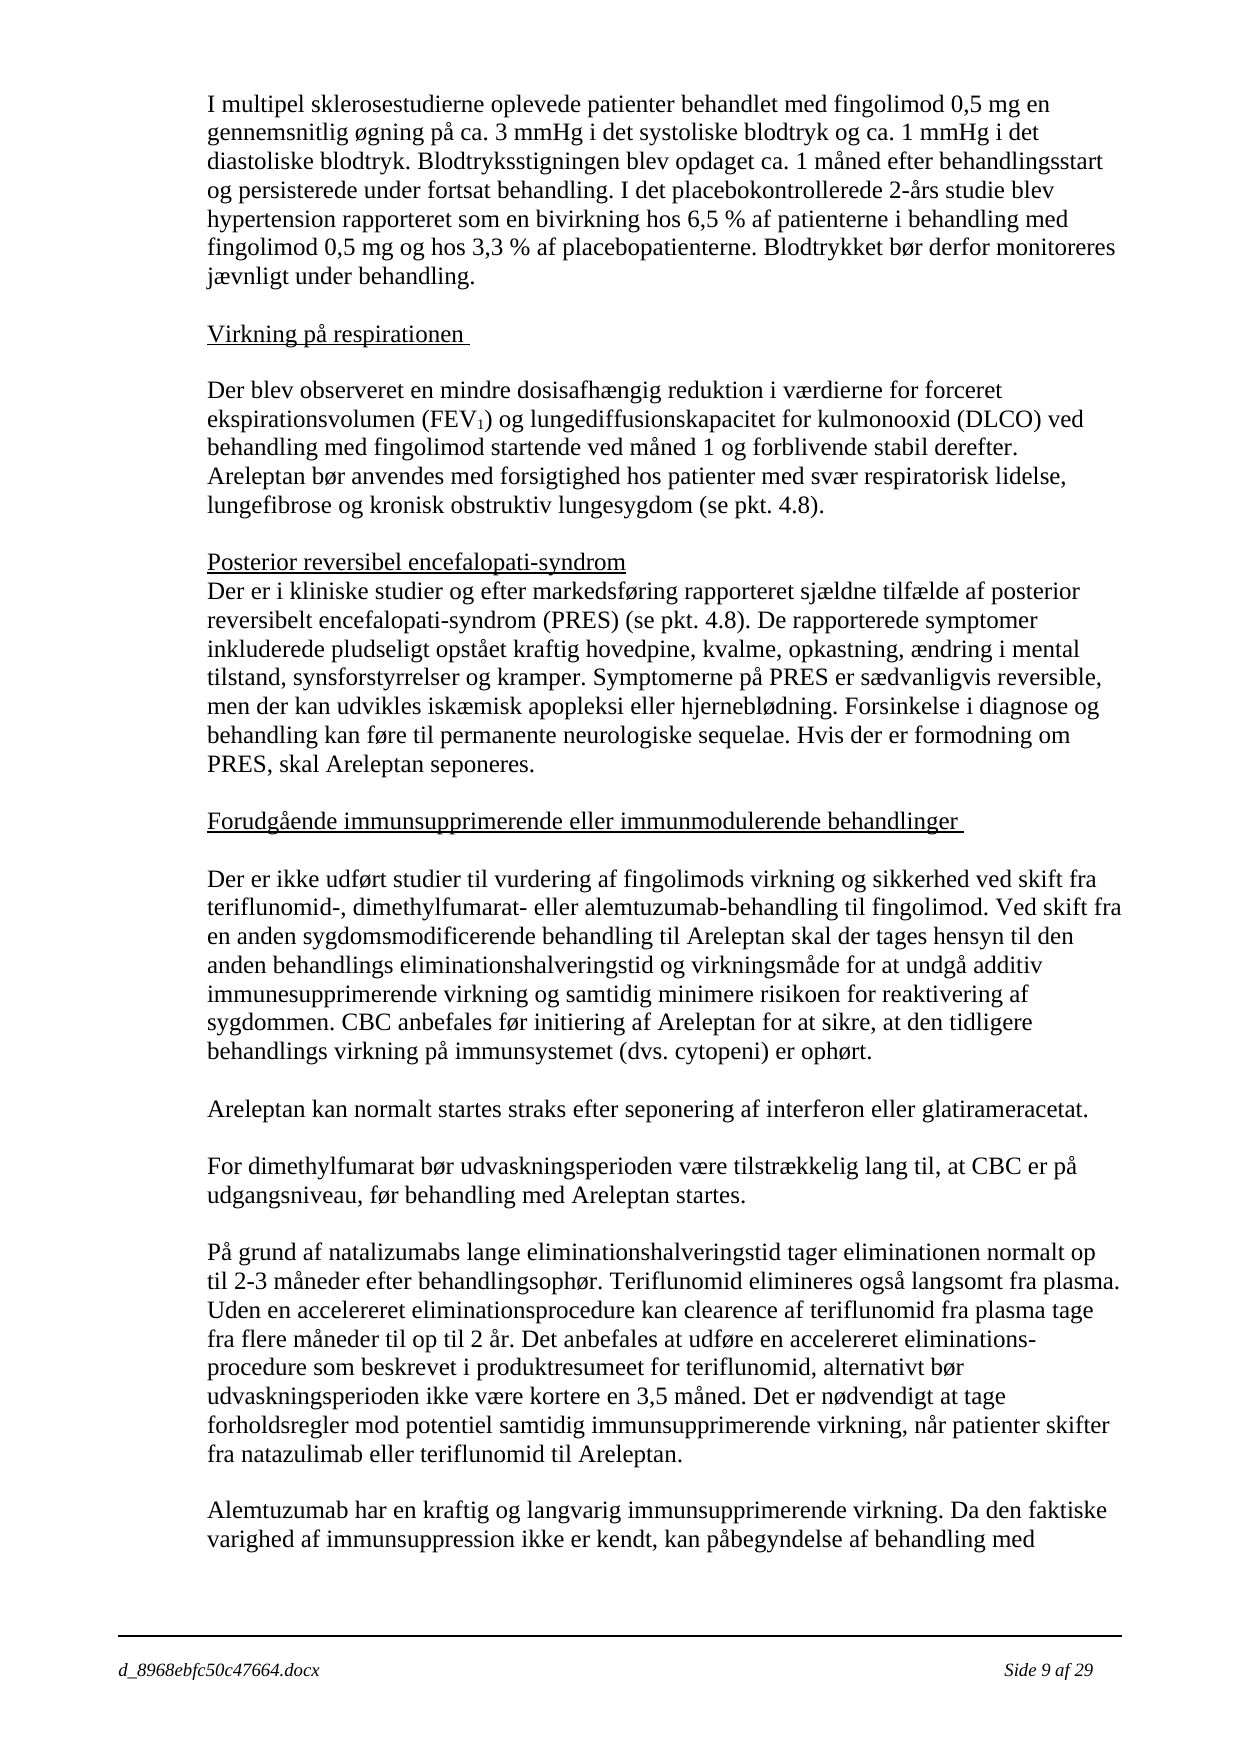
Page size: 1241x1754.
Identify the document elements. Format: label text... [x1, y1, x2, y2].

text Forudgående immunsupprimerende eller immunmodulerende behandlinger [207, 806, 1122, 835]
text Virkning på respirationen [207, 319, 1122, 347]
text Der blev observeret en mindre dosisafhængig reduktion i værdierne for forceret ekspirationsvolumen (FEV1) og lungediffusionskapacitet for kulmonooxid (DLCO) ved behandling med fingolimod startende ved måned 1 og forblivende stabil derefter. Areleptan bør anvendes med forsigtighed hos patienter med svær respiratorisk lidelse, lungefibrose og kronisk obstruktiv lungesygdom (se pkt. 4.8). [207, 375, 1122, 519]
text I multipel sklerosestudierne oplevede patienter behandlet med fingolimod 0,5 mg en gennemsnitlig øgning på ca. 3 mmHg i det systoliske blodtryk og ca. 1 mmHg i det diastoliske blodtryk. Blodtryksstigningen blev opdaget ca. 1 måned efter behandlingsstart og persisterede under fortsat behandling. I det placebokontrollerede 2-års studie blev hypertension rapporteret som en bivirkning hos 6,5 % af patienterne i behandling med fingolimod 0,5 mg og hos 3,3 % af placebopatienterne. Blodtrykket bør derfor monitoreres jævnligt under behandling. [207, 89, 1122, 290]
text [207, 1495, 1122, 1553]
text Areleptan kan normalt startes straks efter seponering af interferon eller glatirameracetat. [207, 1094, 1122, 1122]
text Posterior reversibel encefalopati-syndrom [207, 547, 1122, 576]
text På grund af natalizumabs lange eliminationshalveringstid tager eliminationen normalt op til 2-3 måneder efter behandlingsophør. Teriflunomid elimineres også langsomt fra plasma. Uden en accelereret eliminationsprocedure kan clearence af teriflunomid fra plasma tage fra flere måneder til op til 2 år. Det anbefales at udføre en accelereret eliminationsprocedure som beskrevet i produktresumeet for teriflunomid, alternativt bør udvaskningsperioden ikke være kortere en 3,5 måned. Det er nødvendigt at tage forholdsregler mod potentiel samtidig immunsupprimerende virkning, når patienter skifter fra natazulimab eller teriflunomid til Areleptan. [207, 1237, 1122, 1467]
text For dimethylfumarat bør udvaskningsperioden være tilstrækkelig lang til, at CBC er på udgangsniveau, før behandling med Areleptan startes. [207, 1151, 1122, 1209]
text Der er i kliniske studier og efter markedsføring rapporteret sjældne tilfælde af posterior reversibelt encefalopati-syndrom (PRES) (se pkt. 4.8). De rapporterede symptomer inkluderede pludseligt opstået kraftig hovedpine, kvalme, opkastning, ændring i mental tilstand, synsforstyrrelser og kramper. Symptomerne på PRES er sædvanligvis reversible, men der kan udvikles iskæmisk apopleksi eller hjerneblødning. Forsinkelse i diagnose og behandling kan føre til permanente neurologiske sequelae. Hvis der er formodning om PRES, skal Areleptan seponeres. [207, 576, 1122, 777]
text Der er ikke udført studier til vurdering af fingolimods virkning og sikkerhed ved skift fra teriflunomid-, dimethylfumarat- eller alemtuzumab-behandling til fingolimod. Ved skift fra en anden sygdomsmodificerende behandling til Areleptan skal der tages hensyn til den anden behandlings eliminationshalveringstid og virkningsmåde for at undgå additiv immunesupprimerende virkning og samtidig minimere risikoen for reaktivering af sygdommen. CBC anbefales før initiering af Areleptan for at sikre, at den tidligere behandlings virkning på immunsystemet (dvs. cytopeni) er ophørt. [207, 864, 1122, 1065]
